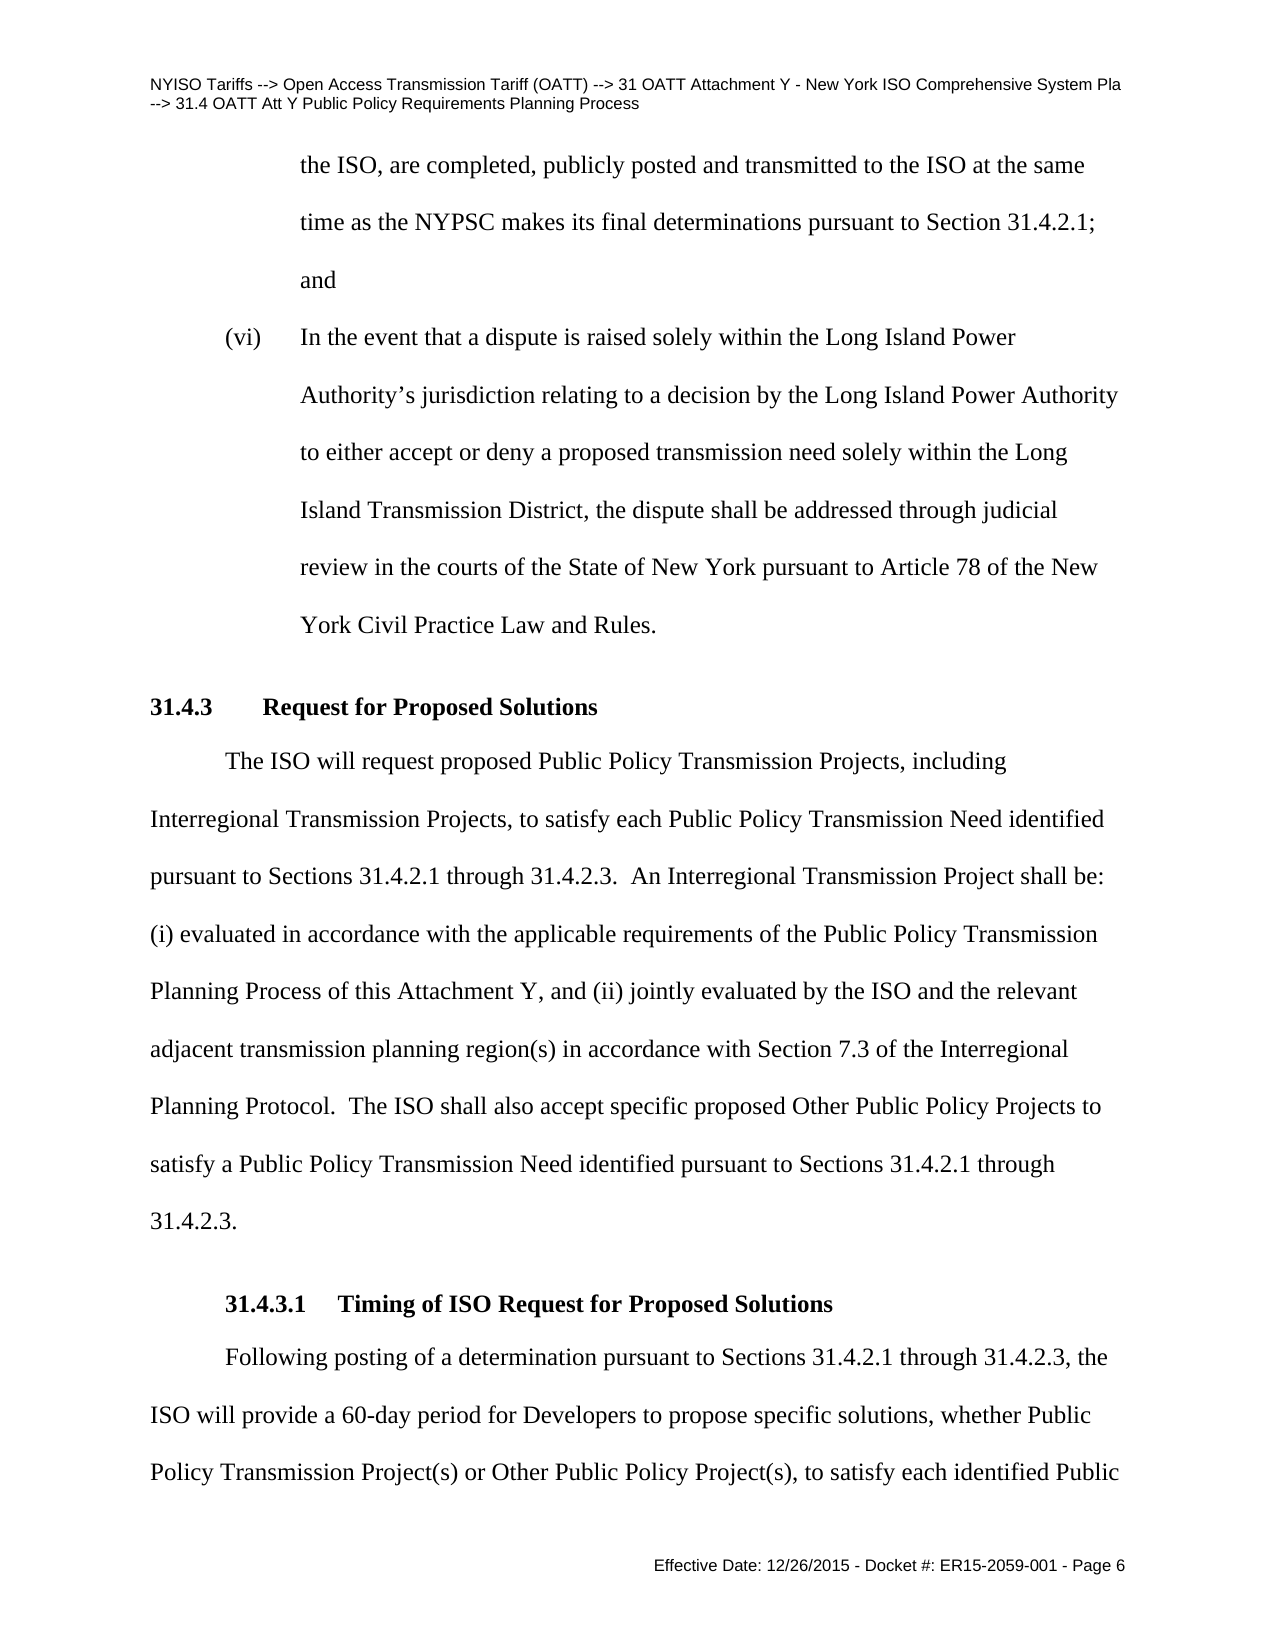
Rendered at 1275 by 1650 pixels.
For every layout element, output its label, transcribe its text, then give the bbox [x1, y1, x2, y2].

text The ISO will request proposed Public Policy Transmission Projects, including Interregional Transmission Projects, to satisfy each Public Policy Transmission Need identified pursuant to Sections 31.4.2.1 through 31.4.2.3. An Interregional Transmission Project shall be: (i) evaluated in accordance with the applicable requirements of the Public Policy Transmission Planning Process of this Attachment Y, and (ii) jointly evaluated by the ISO and the relevant adjacent transmission planning region(s) in accordance with Section 7.3 of the Interregional Planning Protocol. The ISO shall also accept specific proposed Other Public Policy Projects to satisfy a Public Policy Transmission Need identified pursuant to Sections 31.4.2.1 through 31.4.2.3. [150, 746, 1125, 1235]
subtitle 31.4.3 Request for Proposed Solutions [150, 692, 1059, 721]
text (vi) In the event that a dispute is raised solely within the Long Island Power Authority’s jurisdiction relating to a decision by the Long Island Power Authority to either accept or deny a proposed transmission need solely within the Long Island Transmission District, the dispute shall be addressed through judicial review in the courts of the State of New York pursuant to Article 78 of the New York Civil Practice Law and Rules. [225, 322, 1125, 639]
subtitle 31.4.3.1 Timing of ISO Request for Proposed Solutions [225, 1289, 1125, 1317]
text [150, 1342, 1125, 1486]
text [225, 150, 1125, 294]
